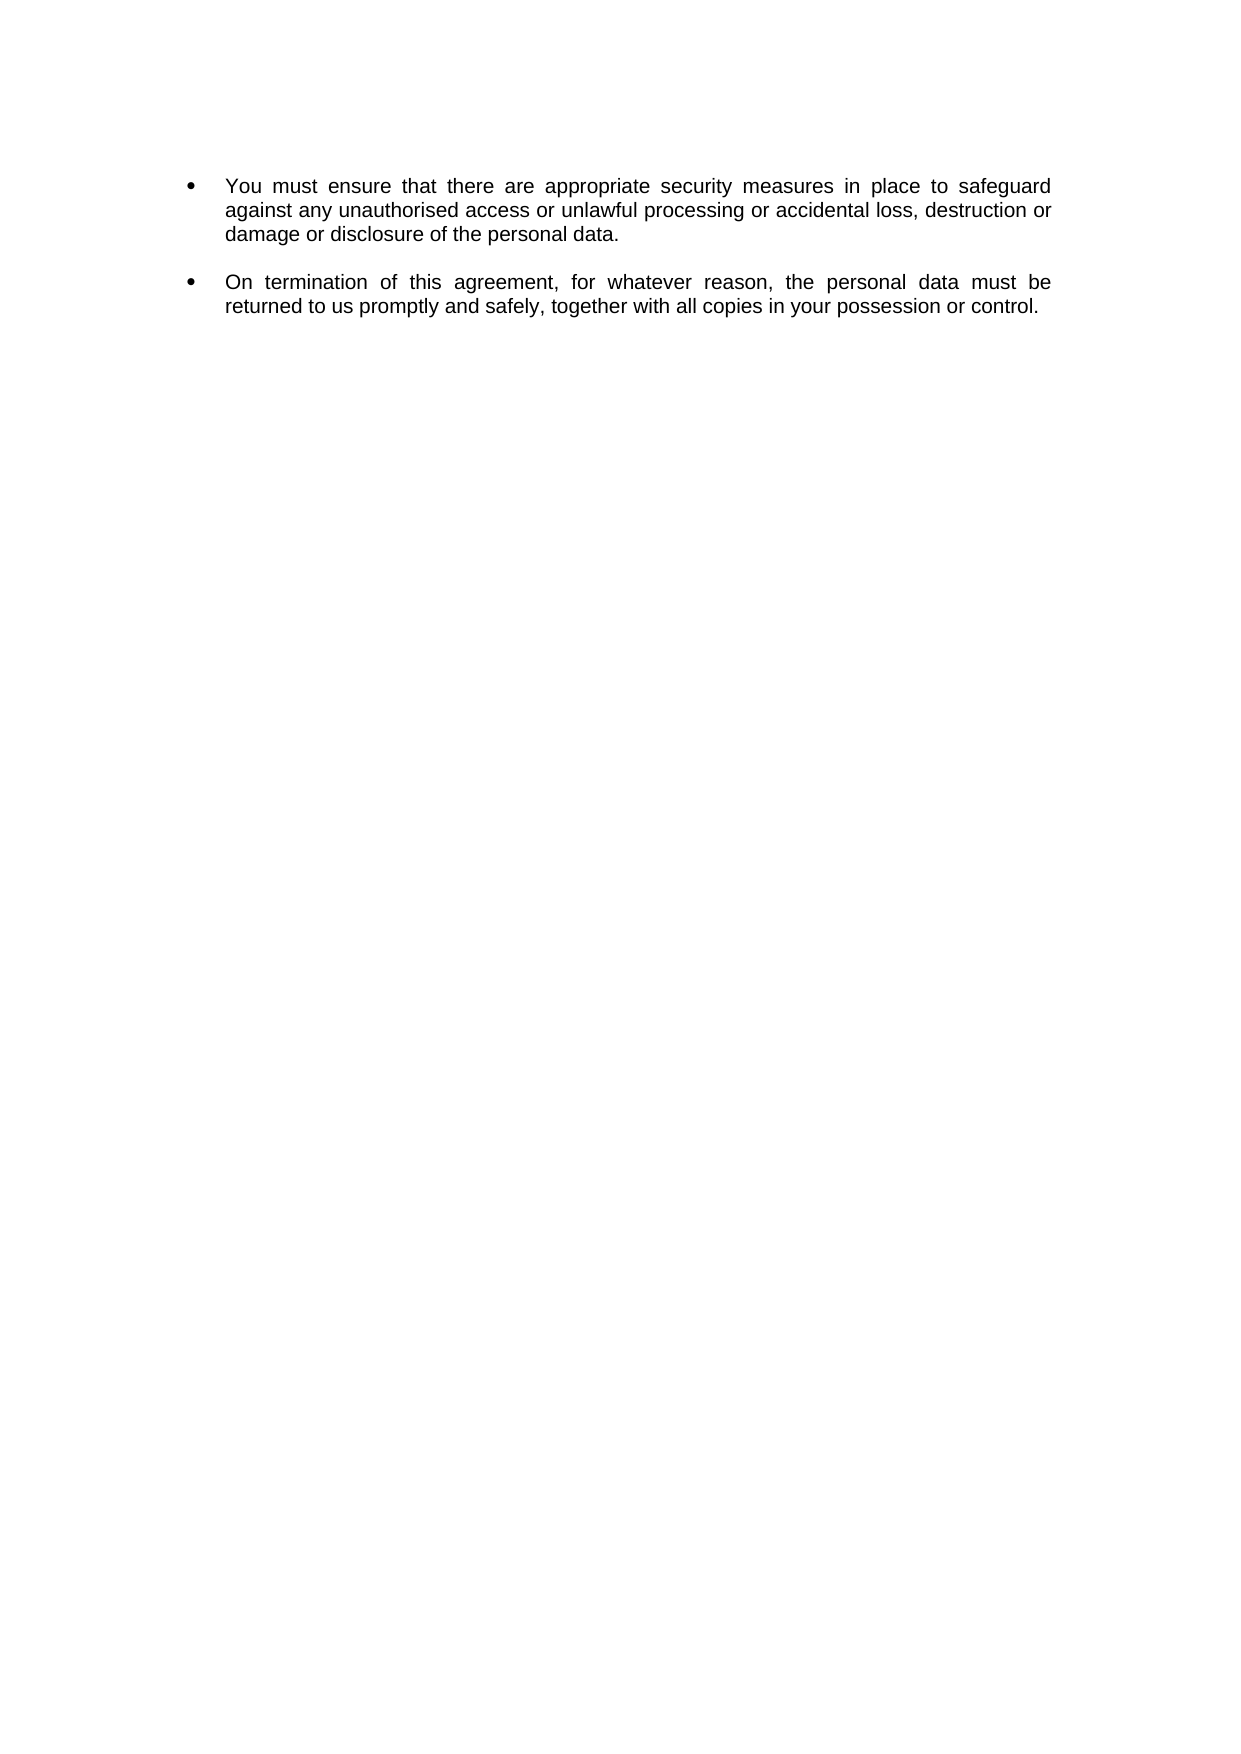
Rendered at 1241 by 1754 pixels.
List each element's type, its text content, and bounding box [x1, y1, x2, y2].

list On termination of this agreement, for whatever reason, the personal data must be returned to us promptly and safely, together with all copies in your possession or control. [187, 270, 1053, 318]
list You must ensure that there are appropriate security measures in place to safeguard against any unauthorised access or unlawful processing or accidental loss, destruction or damage or disclosure of the personal data. [187, 174, 1053, 246]
